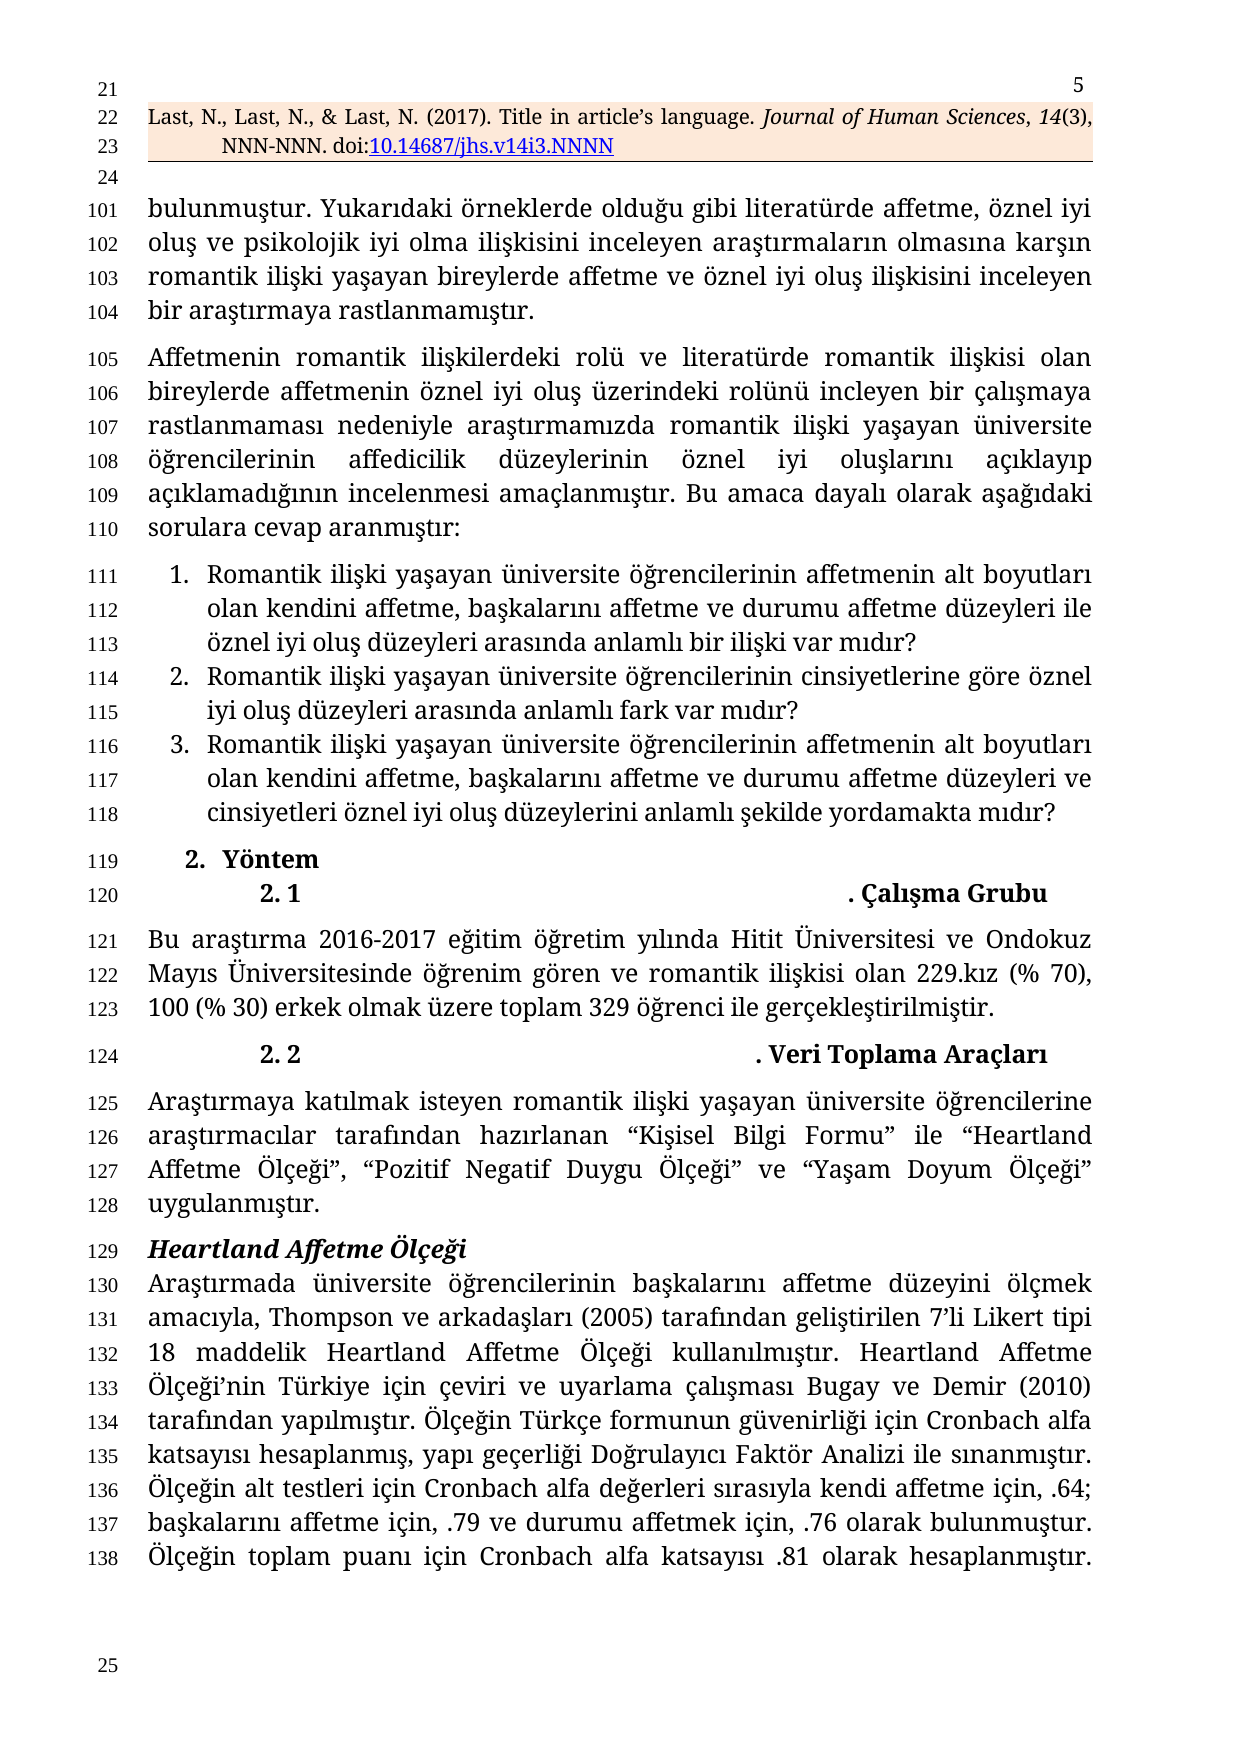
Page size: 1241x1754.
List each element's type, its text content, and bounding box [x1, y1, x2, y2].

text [148, 191, 1093, 327]
list Romantik ilişki yaşayan üniversite öğrencilerinin cinsiyetlerine göre öznel iyi oluş düzeyleri arasında anlamlı fark var mıdır? [169, 658, 1093, 727]
text Bu araştırma 2016-2017 eğitim öğretim yılında Hitit Üniversitesi ve Ondokuz Mayıs Üniversitesinde öğrenim gören ve romantik ilişkisi olan 229.kız (% 70), 100 (% 30) erkek olmak üzere toplam 329 öğrenci ile gerçekleştirilmiştir. [148, 922, 1093, 1024]
list Yöntem [185, 841, 1093, 875]
list Romantik ilişki yaşayan üniversite öğrencilerinin affetmenin alt boyutları olan kendini affetme, başkalarını affetme ve durumu affetme düzeyleri ile öznel iyi oluş düzeyleri arasında anlamlı bir ilişki var mıdır? [169, 556, 1093, 658]
list . Veri Toplama Araçları [260, 1037, 1093, 1071]
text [148, 1266, 1093, 1573]
list . Çalışma Grubu [260, 875, 1093, 909]
text Affetmenin romantik ilişkilerdeki rolü ve literatürde romantik ilişkisi olan bireylerde affetmenin öznel iyi oluş üzerindeki rolünü incleyen bir çalışmaya rastlanmaması nedeniyle araştırmamızda romantik ilişki yaşayan üniversite öğrencilerinin affedicilik düzeylerinin öznel iyi oluşlarını açıklayıp açıklamadığının incelenmesi amaçlanmıştır. Bu amaca dayalı olarak aşağıdaki sorulara cevap aranmıştır: [148, 339, 1093, 544]
text Araştırmaya katılmak isteyen romantik ilişki yaşayan üniversite öğrencilerine araştırmacılar tarafından hazırlanan “Kişisel Bilgi Formu” ile “Heartland Affetme Ölçeği”, “Pozitif Negatif Duygu Ölçeği” ve “Yaşam Doyum Ölçeği” uygulanmıştır. [148, 1083, 1093, 1219]
list Romantik ilişki yaşayan üniversite öğrencilerinin affetmenin alt boyutları olan kendini affetme, başkalarını affetme ve durumu affetme düzeyleri ve cinsiyetleri öznel iyi oluş düzeylerini anlamlı şekilde yordamakta mıdır? [169, 727, 1093, 829]
text Heartland Affetme Ölçeği [148, 1232, 1093, 1266]
